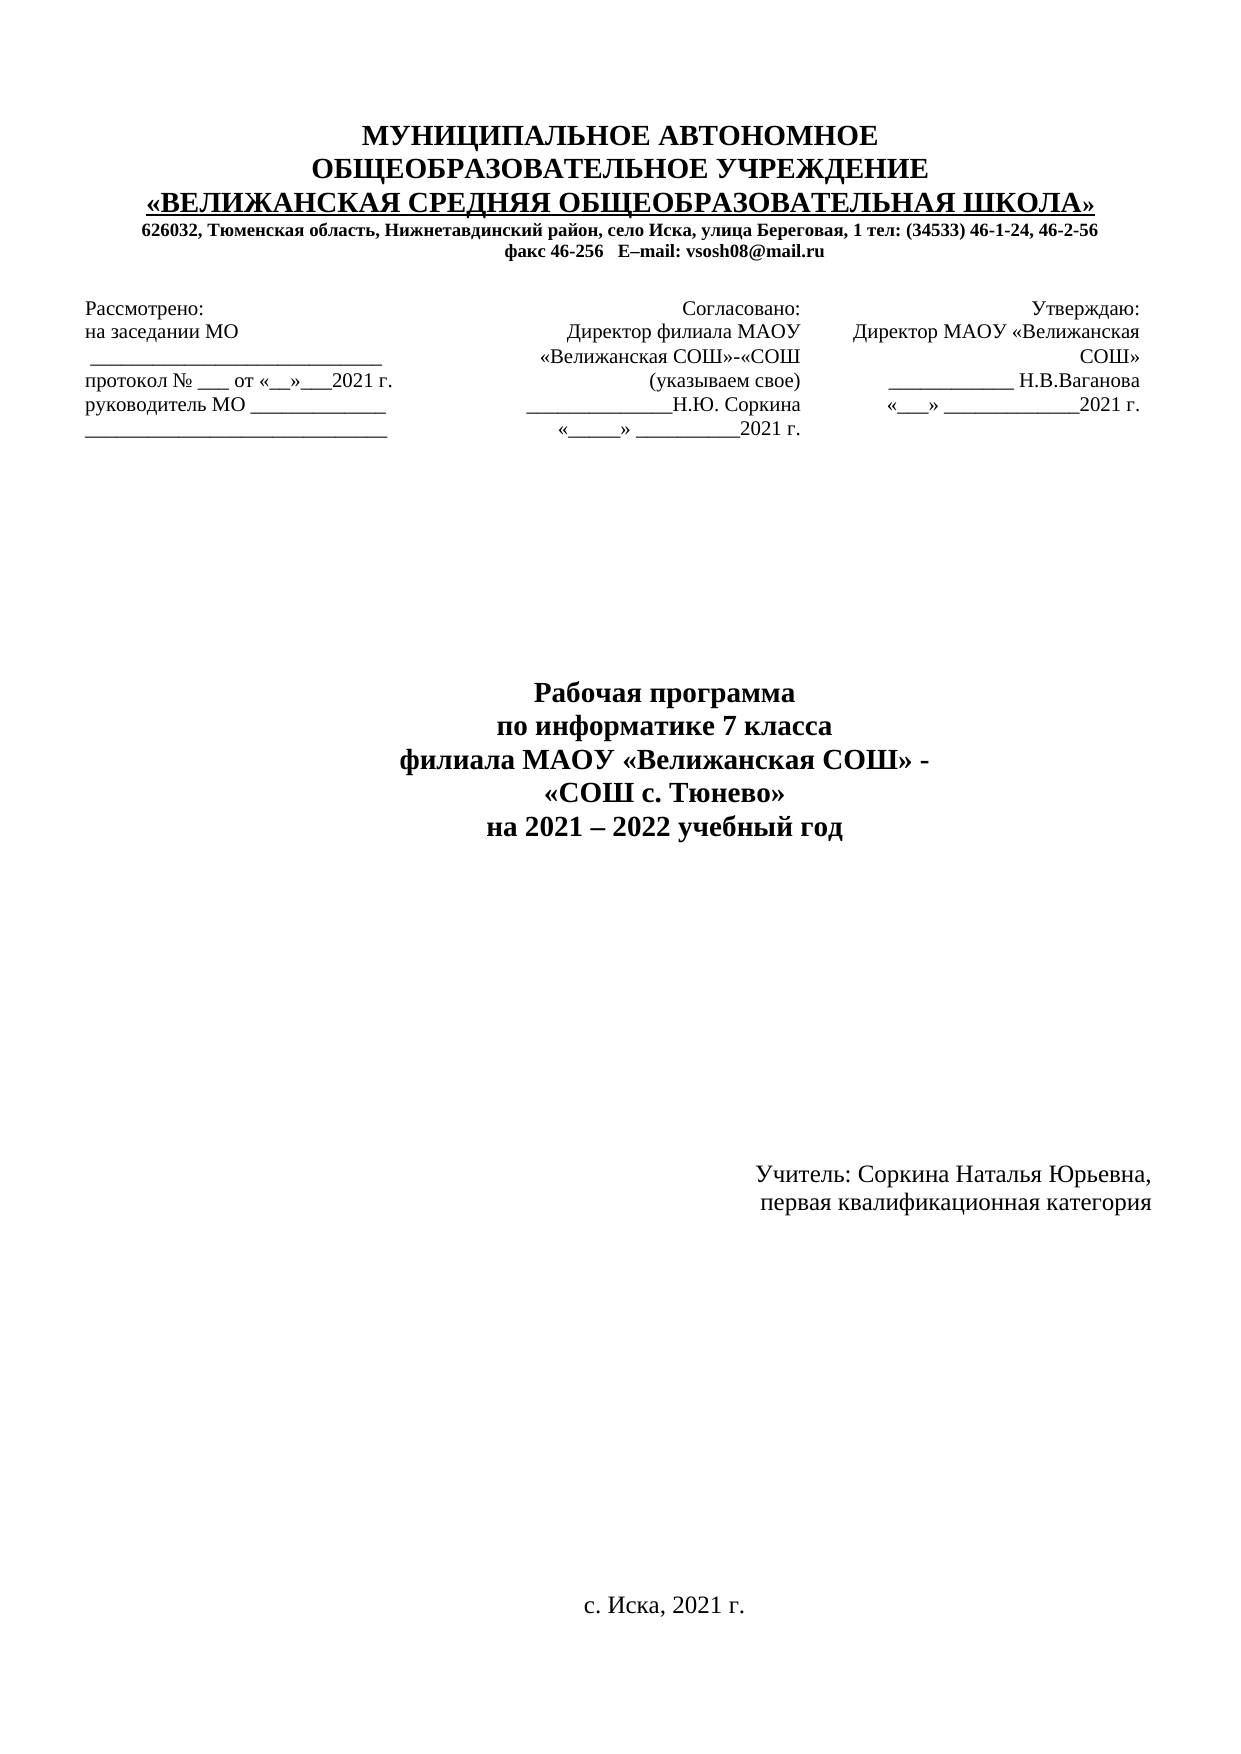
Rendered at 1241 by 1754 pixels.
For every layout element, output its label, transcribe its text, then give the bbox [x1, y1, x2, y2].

text факс 46-256 Е–mail: vsosh08@mail.ru [177, 240, 1152, 262]
text первая квалификационная категория [177, 1187, 1152, 1216]
text филиала МАОУ «Велижанская СОШ» - [177, 742, 1152, 775]
text по информатике 7 класса [177, 708, 1152, 742]
table_header Утверждаю: Директор МАОУ «Велижанская СОШ» ____________ Н.В.Ваганова «___» _____________2021 г. [812, 295, 1151, 464]
text «СОШ с. Тюнево» [177, 775, 1152, 809]
text 626032, Тюменская область, Нижнетавдинский район, село Иска, улица Береговая, 1 тел: (34533) 46-1-24, 46-2-56 [88, 219, 1152, 240]
text с. Иска, 2021 г. [177, 1590, 1152, 1619]
table_header Рассмотрено: на заседании МО ____________________________ протокол № ___ от «__»___2021 г. руководитель МО _____________ _____________________________ [74, 295, 472, 464]
table_header Согласовано: Директор филиала МАОУ «Велижанская СОШ»-«СОШ (указываем свое) ______________Н.Ю. Соркина «_____» __________2021 г. [473, 295, 812, 464]
text ОБЩЕОБРАЗОВАТЕЛЬНОЕ УЧРЕЖДЕНИЕ [88, 152, 1152, 185]
text «ВЕЛИЖАНСКАЯ СРЕДНЯЯ ОБЩЕОБРАЗОВАТЕЛЬНАЯ ШКОЛА» [88, 185, 1152, 219]
text МУНИЦИПАЛЬНОЕ АВТОНОМНОЕ [88, 118, 1152, 152]
text на 2021 – 2022 учебный год [177, 809, 1152, 842]
text Рабочая программа [177, 675, 1152, 708]
text Учитель: Соркина Наталья Юрьевна, [177, 1159, 1152, 1187]
